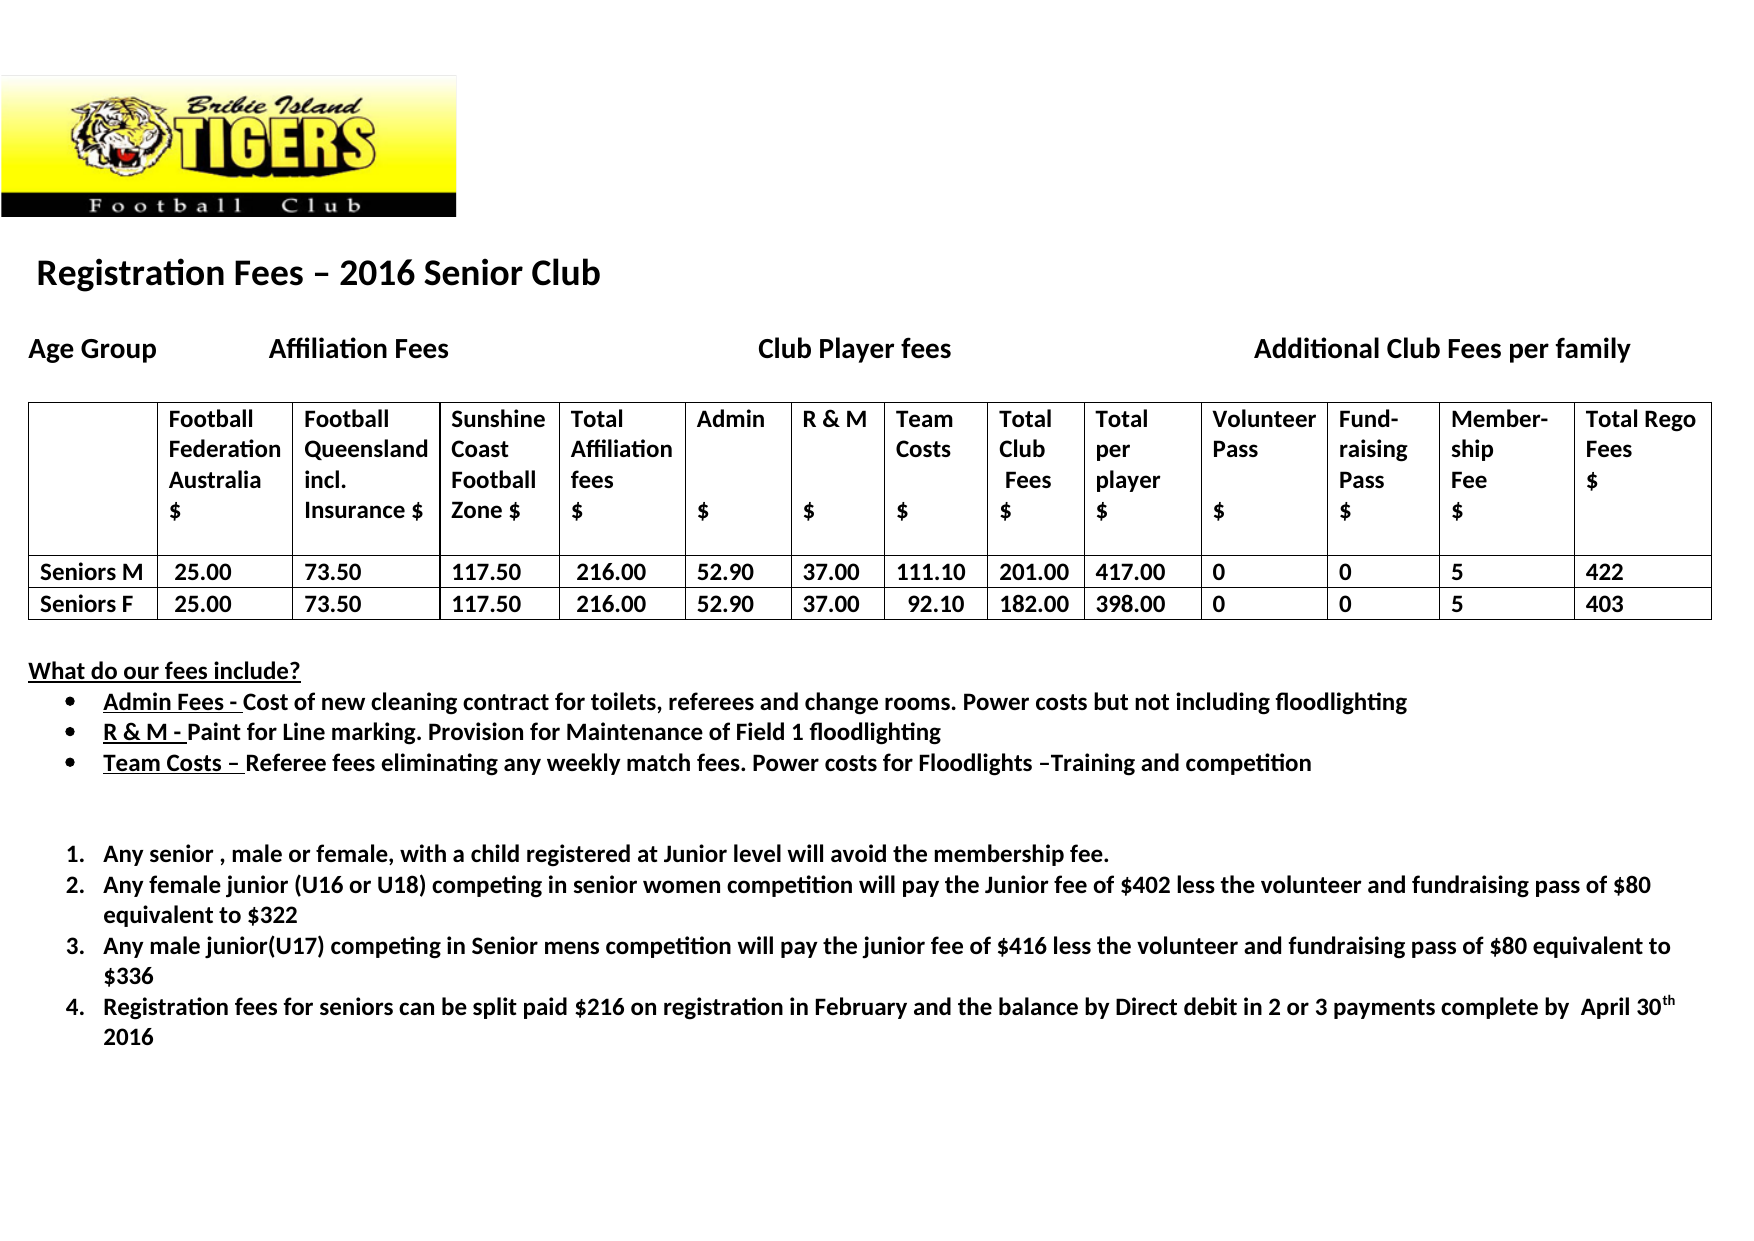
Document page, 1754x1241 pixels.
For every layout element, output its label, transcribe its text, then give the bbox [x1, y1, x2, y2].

table_cell 37.00 [792, 556, 884, 587]
table_cell 398.00 [1085, 588, 1201, 618]
table_cell 0 [1328, 588, 1439, 618]
text Age Group Affiliation Fees Club Player fees Additional Club Fees per family [28, 330, 1679, 402]
text Registration Fees – 2016 Senior Club [28, 249, 1679, 295]
table_cell 5 [1440, 556, 1574, 587]
table_header Total Club Fees $ [988, 403, 1084, 555]
table_cell Seniors M [29, 556, 157, 587]
table_cell 25.00 [158, 556, 292, 587]
list Any female junior (U16 or U18) competing in senior women competition will pay the Junior fee of $402 less the volunteer and fundraising pass of $80 equivalent to $322 [66, 869, 1679, 930]
table_cell 0 [1202, 556, 1327, 587]
table_cell 201.00 [988, 556, 1084, 587]
table_cell 25.00 [158, 588, 292, 618]
table_header Total Affiliation fees $ [560, 403, 685, 555]
list Registration fees for seniors can be split paid $216 on registration in February and the balance by Direct debit in 2 or 3 payments complete by April 30th 2016 [66, 991, 1679, 1052]
table_cell 216.00 [560, 556, 685, 587]
list Any senior , male or female, with a child registered at Junior level will avoid the membership fee. [66, 838, 1679, 869]
table_cell 111.10 [885, 556, 987, 587]
list R & M - Paint for Line marking. Provision for Maintenance of Field 1 floodlighting [66, 716, 1679, 747]
table_header Sunshine Coast Football Zone $ [441, 403, 559, 555]
text What do our fees include? [28, 655, 1679, 686]
table_header Member- ship Fee $ [1440, 403, 1574, 555]
table_header Admin $ [686, 403, 791, 555]
table_header Volunteer Pass $ [1202, 403, 1327, 555]
table_cell Seniors F [29, 588, 157, 618]
table_header [29, 403, 157, 555]
table_cell 403 [1575, 588, 1711, 618]
table_cell 5 [1440, 588, 1574, 618]
table_cell 182.00 [988, 588, 1084, 618]
picture [0, 75, 456, 215]
table_cell 37.00 [792, 588, 884, 618]
table_cell 92.10 [885, 588, 987, 618]
table_header Football Queensland incl. Insurance $ [293, 403, 439, 555]
table_header Total Rego Fees $ [1575, 403, 1711, 555]
table_header Total per player $ [1085, 403, 1201, 555]
table_header R & M $ [792, 403, 884, 555]
table_cell 73.50 [293, 556, 439, 587]
table_cell 73.50 [293, 588, 439, 618]
table_header Fund- raising Pass $ [1328, 403, 1439, 555]
table_cell 216.00 [560, 588, 685, 618]
table_cell 52.90 [686, 556, 791, 587]
list Admin Fees - Cost of new cleaning contract for toilets, referees and change rooms. Power costs but not including floodlighting [66, 686, 1679, 716]
list Team Costs – Referee fees eliminating any weekly match fees. Power costs for Floodlights –Training and competition [66, 747, 1679, 777]
table_cell 52.90 [686, 588, 791, 618]
table_header Football Federation Australia $ [158, 403, 292, 555]
table_header Team Costs $ [885, 403, 987, 555]
list Any male junior(U17) competing in Senior mens competition will pay the junior fee of $416 less the volunteer and fundraising pass of $80 equivalent to $336 [66, 930, 1679, 991]
table_cell 117.50 [441, 588, 559, 618]
table_cell 0 [1328, 556, 1439, 587]
table_cell 417.00 [1085, 556, 1201, 587]
table_cell 0 [1202, 588, 1327, 618]
table_cell 422 [1575, 556, 1711, 587]
table_cell 117.50 [441, 556, 559, 587]
